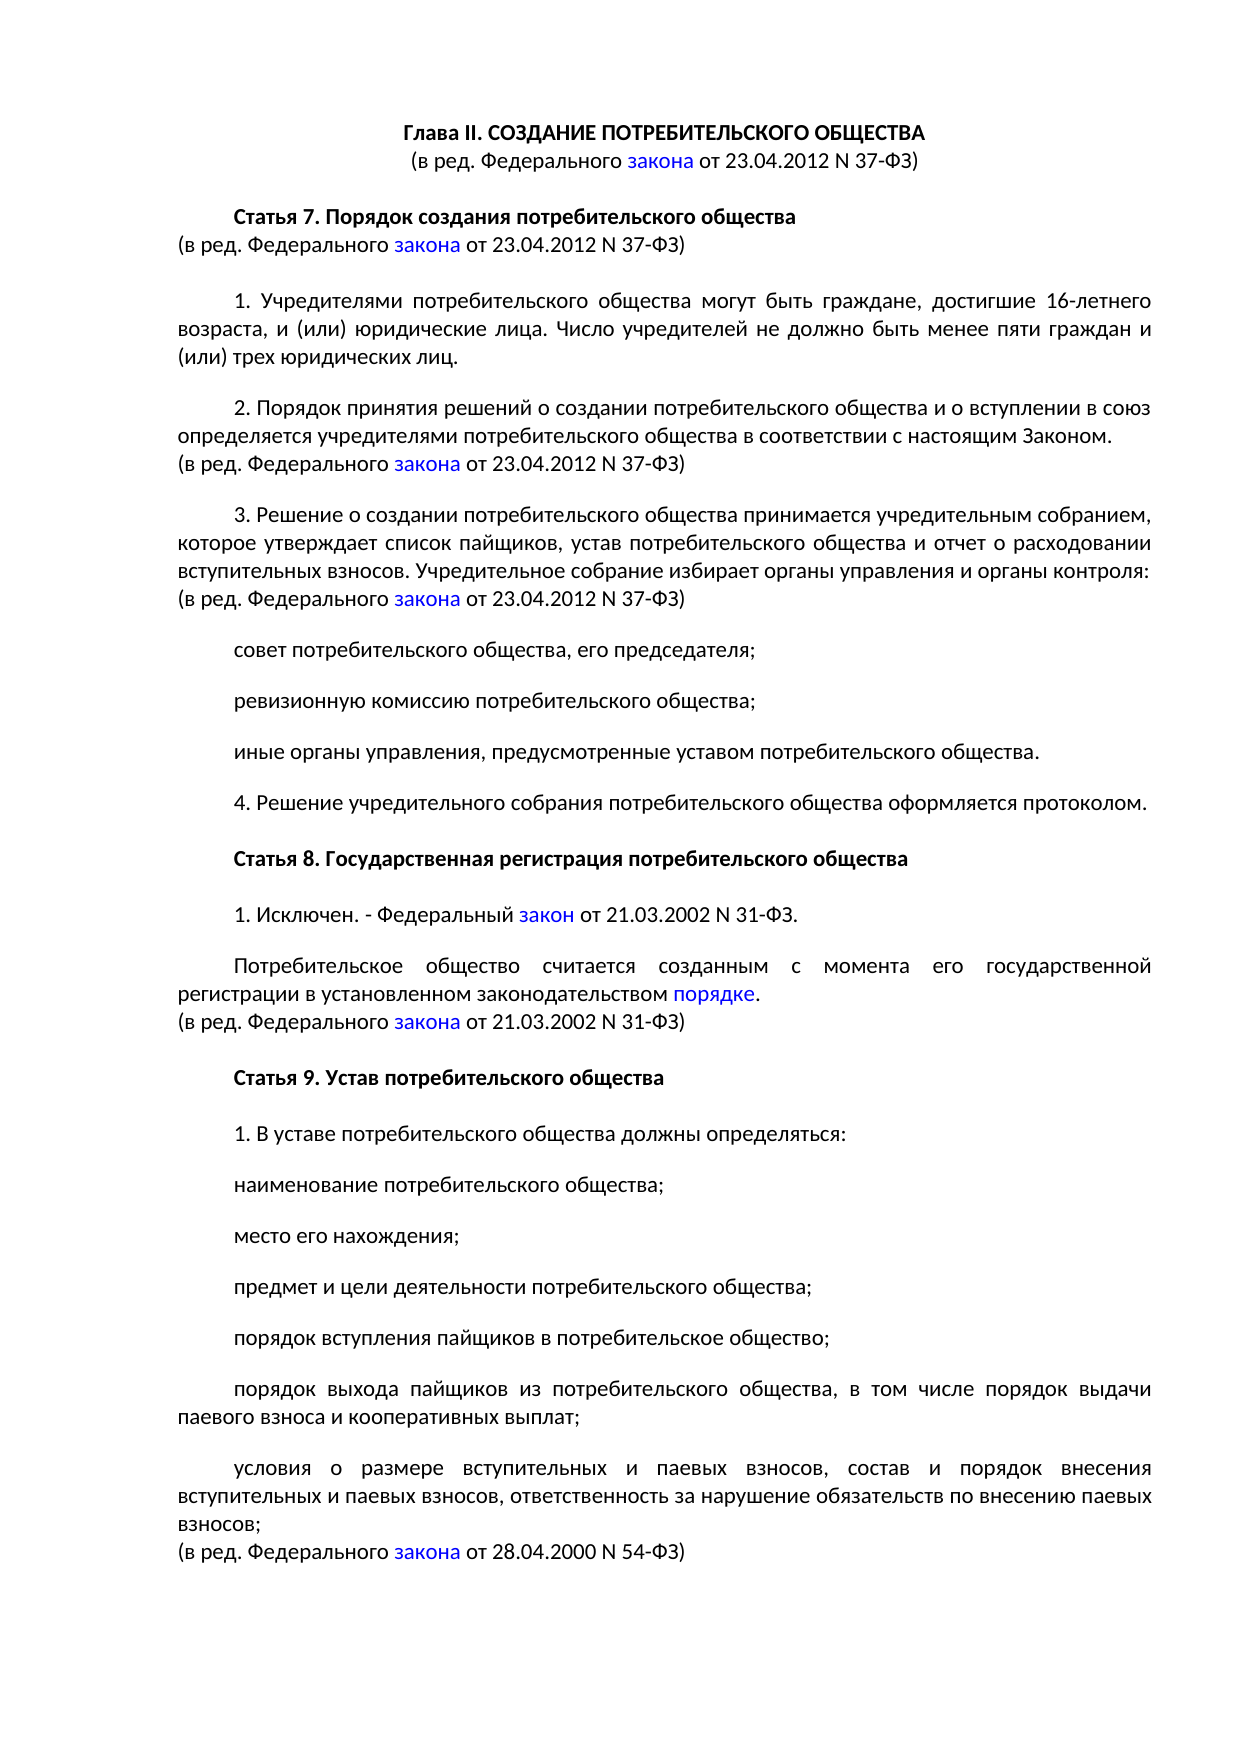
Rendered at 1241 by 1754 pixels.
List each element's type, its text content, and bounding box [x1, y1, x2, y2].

text предмет и цели деятельности потребительского общества; [177, 1272, 1152, 1300]
text (в ред. Федерального закона от 23.04.2012 N 37-ФЗ) [177, 146, 1152, 174]
text место его нахождения; [177, 1221, 1152, 1249]
text 1. В уставе потребительского общества должны определяться: [177, 1119, 1152, 1147]
text 2. Порядок принятия решений о создании потребительского общества и о вступлении в союз определяется учредителями потребительского общества в соответствии с настоящим Законом. [177, 393, 1152, 449]
text Потребительское общество считается созданным с момента его государственной регистрации в установленном законодательством порядке. [177, 951, 1152, 1007]
text 3. Решение о создании потребительского общества принимается учредительным собранием, которое утверждает список пайщиков, устав потребительского общества и отчет о расходовании вступительных взносов. Учредительное собрание избирает органы управления и органы контроля: [177, 500, 1152, 584]
text 1. Учредителями потребительского общества могут быть граждане, достигшие 16-летнего возраста, и (или) юридические лица. Число учредителей не должно быть менее пяти граждан и (или) трех юридических лиц. [177, 286, 1152, 370]
title Статья 8. Государственная регистрация потребительского общества [177, 844, 1152, 872]
text (в ред. Федерального закона от 21.03.2002 N 31-ФЗ) [177, 1007, 1152, 1035]
text (в ред. Федерального закона от 28.04.2000 N 54-ФЗ) [177, 1537, 1152, 1565]
text порядок выхода пайщиков из потребительского общества, в том числе порядок выдачи паевого взноса и кооперативных выплат; [177, 1374, 1152, 1430]
text (в ред. Федерального закона от 23.04.2012 N 37-ФЗ) [177, 584, 1152, 612]
title Статья 9. Устав потребительского общества [177, 1063, 1152, 1091]
title Глава II. СОЗДАНИЕ ПОТРЕБИТЕЛЬСКОГО ОБЩЕСТВА [177, 118, 1152, 146]
text условия о размере вступительных и паевых взносов, состав и порядок внесения вступительных и паевых взносов, ответственность за нарушение обязательств по внесению паевых взносов; [177, 1453, 1152, 1537]
text наименование потребительского общества; [177, 1170, 1152, 1198]
text ревизионную комиссию потребительского общества; [177, 686, 1152, 714]
text (в ред. Федерального закона от 23.04.2012 N 37-ФЗ) [177, 449, 1152, 477]
text 4. Решение учредительного собрания потребительского общества оформляется протоколом. [177, 788, 1152, 816]
text иные органы управления, предусмотренные уставом потребительского общества. [177, 737, 1152, 765]
text 1. Исключен. - Федеральный закон от 21.03.2002 N 31-ФЗ. [177, 900, 1152, 928]
title Статья 7. Порядок создания потребительского общества [177, 202, 1152, 230]
text порядок вступления пайщиков в потребительское общество; [177, 1323, 1152, 1351]
text совет потребительского общества, его председателя; [177, 635, 1152, 663]
text (в ред. Федерального закона от 23.04.2012 N 37-ФЗ) [177, 230, 1152, 258]
